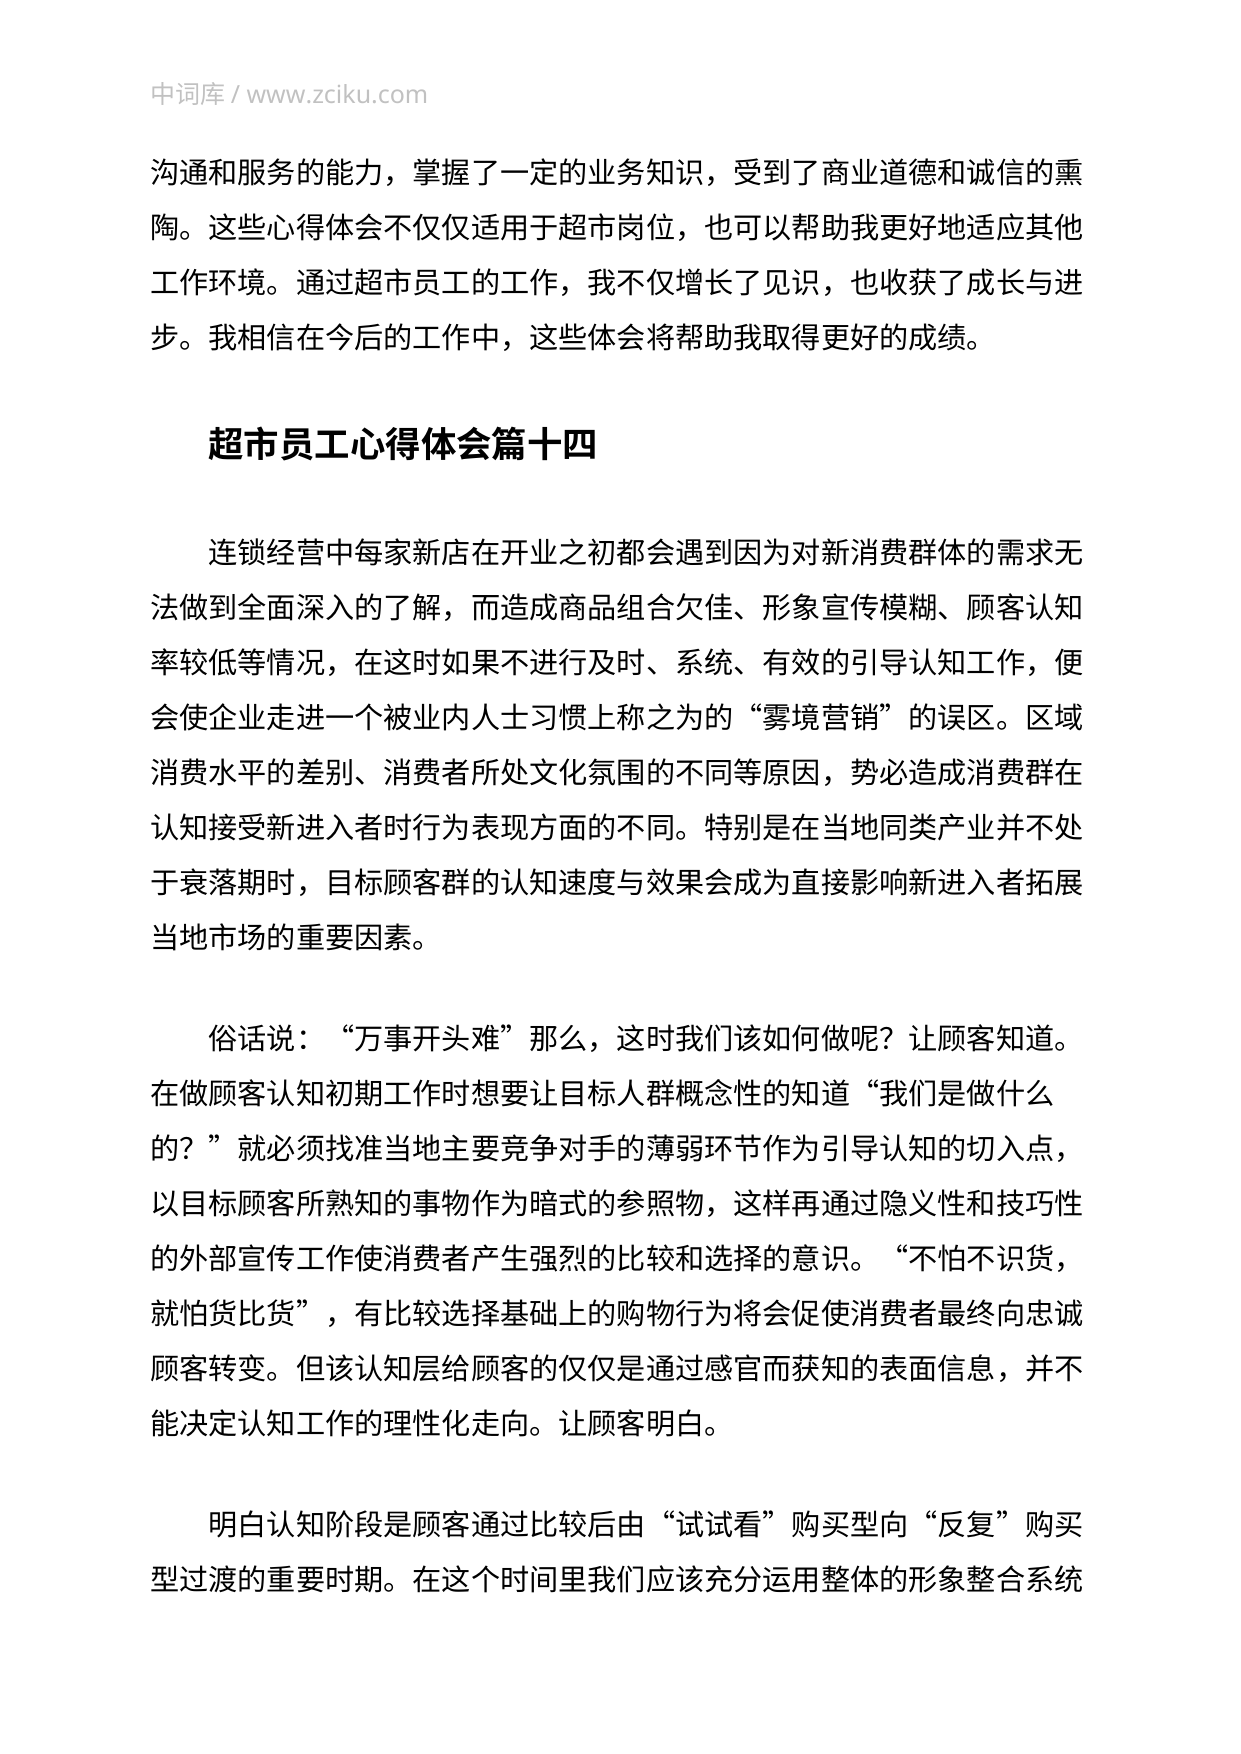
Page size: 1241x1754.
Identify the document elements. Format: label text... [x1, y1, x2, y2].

text 俗话说：“万事开头难”那么，这时我们该如何做呢？让顾客知道。在做顾客认知初期工作时想要让目标人群概念性的知道“我们是做什么的？”就必须找准当地主要竞争对手的薄弱环节作为引导认知的切入点，以目标顾客所熟知的事物作为暗式的参照物，这样再通过隐义性和技巧性的外部宣传工作使消费者产生强烈的比较和选择的意识。“不怕不识货，就怕货比货”，有比较选择基础上的购物行为将会促使消费者最终向忠诚顾客转变。但该认知层给顾客的仅仅是通过感官而获知的表面信息，并不能决定认知工作的理性化走向。让顾客明白。 [150, 1016, 1090, 1442]
text 连锁经营中每家新店在开业之初都会遇到因为对新消费群体的需求无法做到全面深入的了解，而造成商品组合欠佳、形象宣传模糊、顾客认知率较低等情况，在这时如果不进行及时、系统、有效的引导认知工作，便会使企业走进一个被业内人士习惯上称之为的“雾境营销”的误区。区域消费水平的差别、消费者所处文化氛围的不同等原因，势必造成消费群在认知接受新进入者时行为表现方面的不同。特别是在当地同类产业并不处于衰落期时，目标顾客群的认知速度与效果会成为直接影响新进入者拓展当地市场的重要因素。 [150, 530, 1090, 956]
text 超市员工心得体会篇十四 [150, 416, 1090, 468]
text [150, 1502, 1090, 1599]
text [150, 150, 1090, 357]
